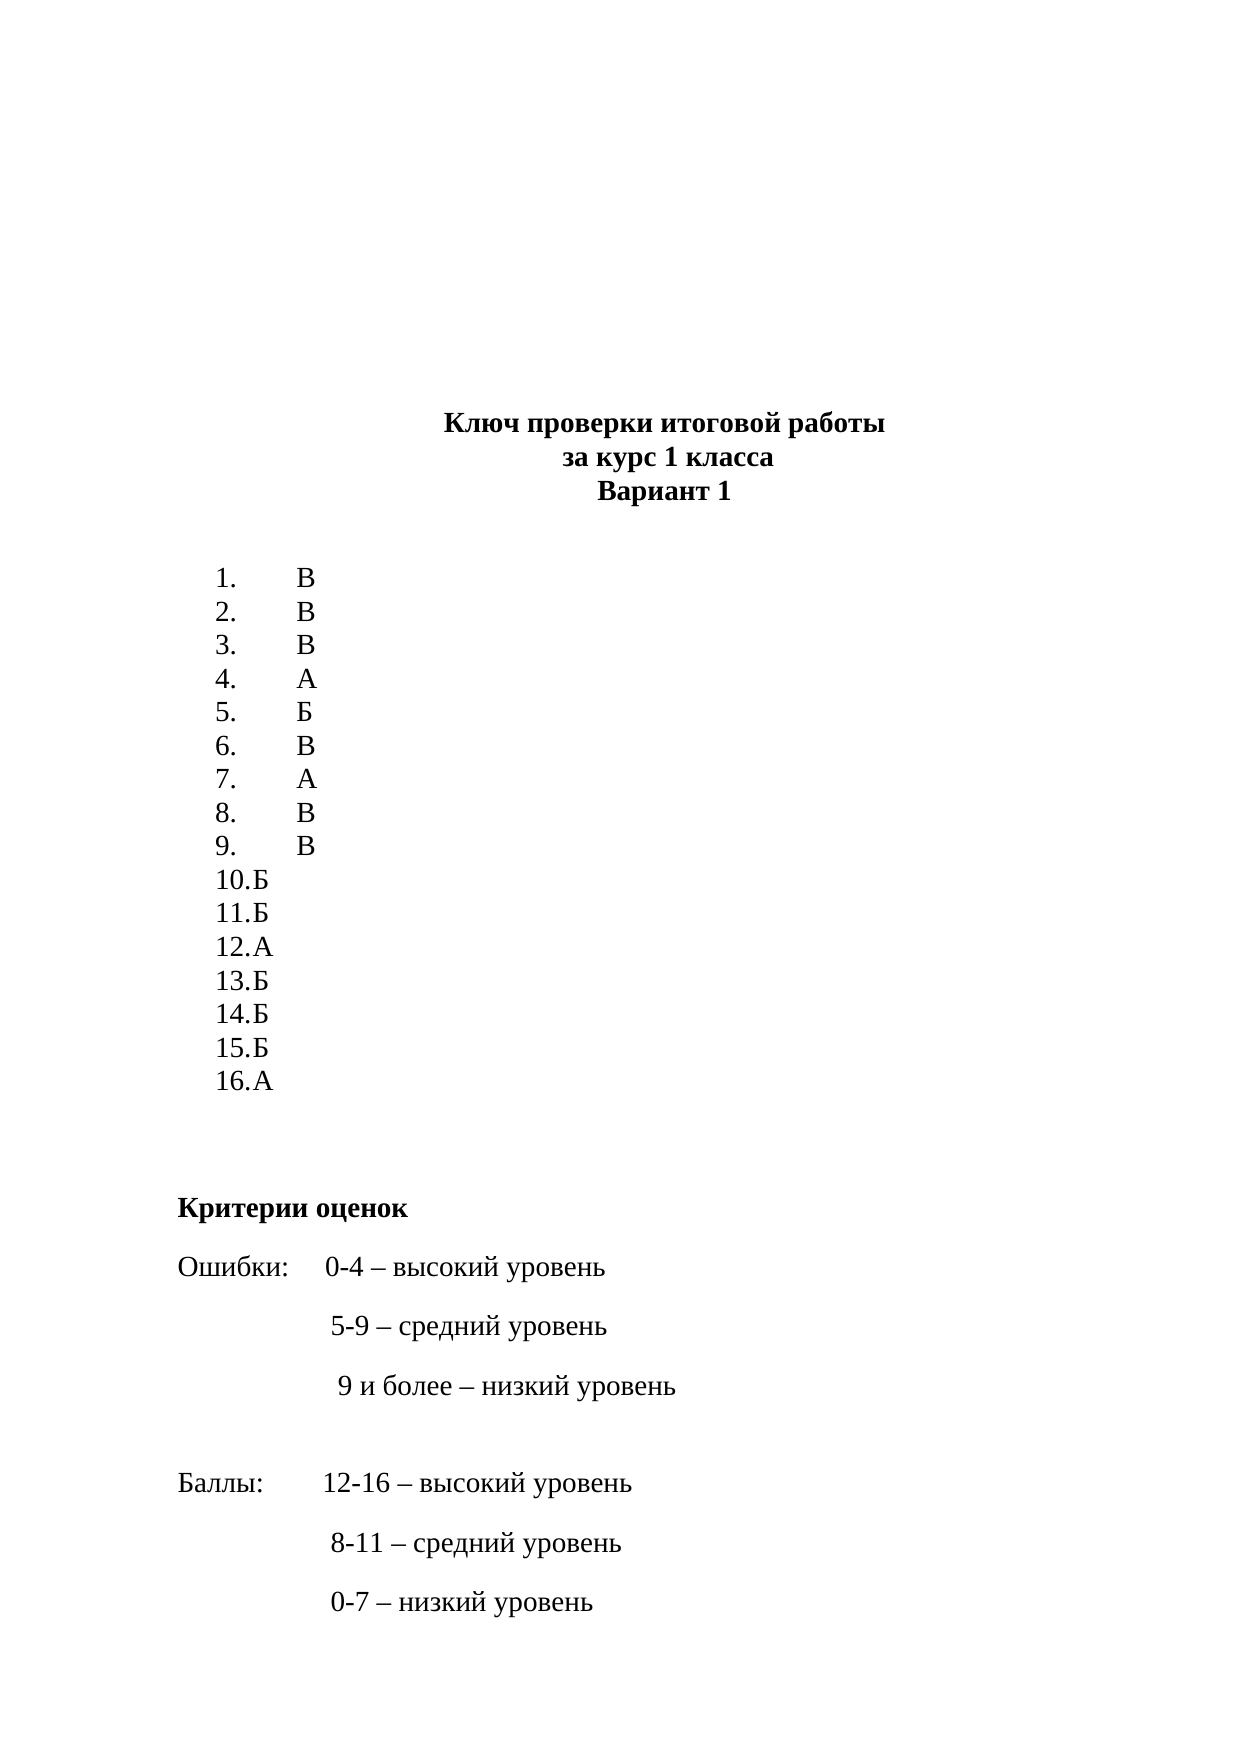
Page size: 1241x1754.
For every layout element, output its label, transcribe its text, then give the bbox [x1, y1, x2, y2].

text 5-9 – средний уровень [177, 1308, 1152, 1342]
list В [215, 795, 1152, 828]
text Баллы: 12-16 – высокий уровень [177, 1466, 1152, 1499]
list В [215, 594, 1152, 627]
text 9 и более – низкий уровень [177, 1368, 1152, 1401]
text 0-7 – низкий уровень [177, 1584, 1152, 1618]
text Критерии оценок [177, 1190, 1152, 1223]
list В [215, 828, 1152, 862]
list А [215, 661, 1152, 694]
list А [215, 1063, 1152, 1097]
text Ошибки: 0-4 – высокий уровень [177, 1249, 1152, 1283]
text 8-11 – средний уровень [177, 1525, 1152, 1558]
list Б [215, 1030, 1152, 1063]
list В [215, 627, 1152, 661]
list Б [215, 694, 1152, 728]
text Вариант 1 [177, 473, 1152, 506]
list Б [215, 896, 1152, 929]
text за курс 1 класса [177, 439, 1152, 473]
list Б [215, 996, 1152, 1030]
list В [215, 728, 1152, 761]
text Ключ проверки итоговой работы [177, 406, 1152, 439]
list Б [215, 963, 1152, 996]
list А [215, 761, 1152, 795]
list А [215, 929, 1152, 963]
list Б [215, 862, 1152, 896]
list В [215, 560, 1152, 594]
